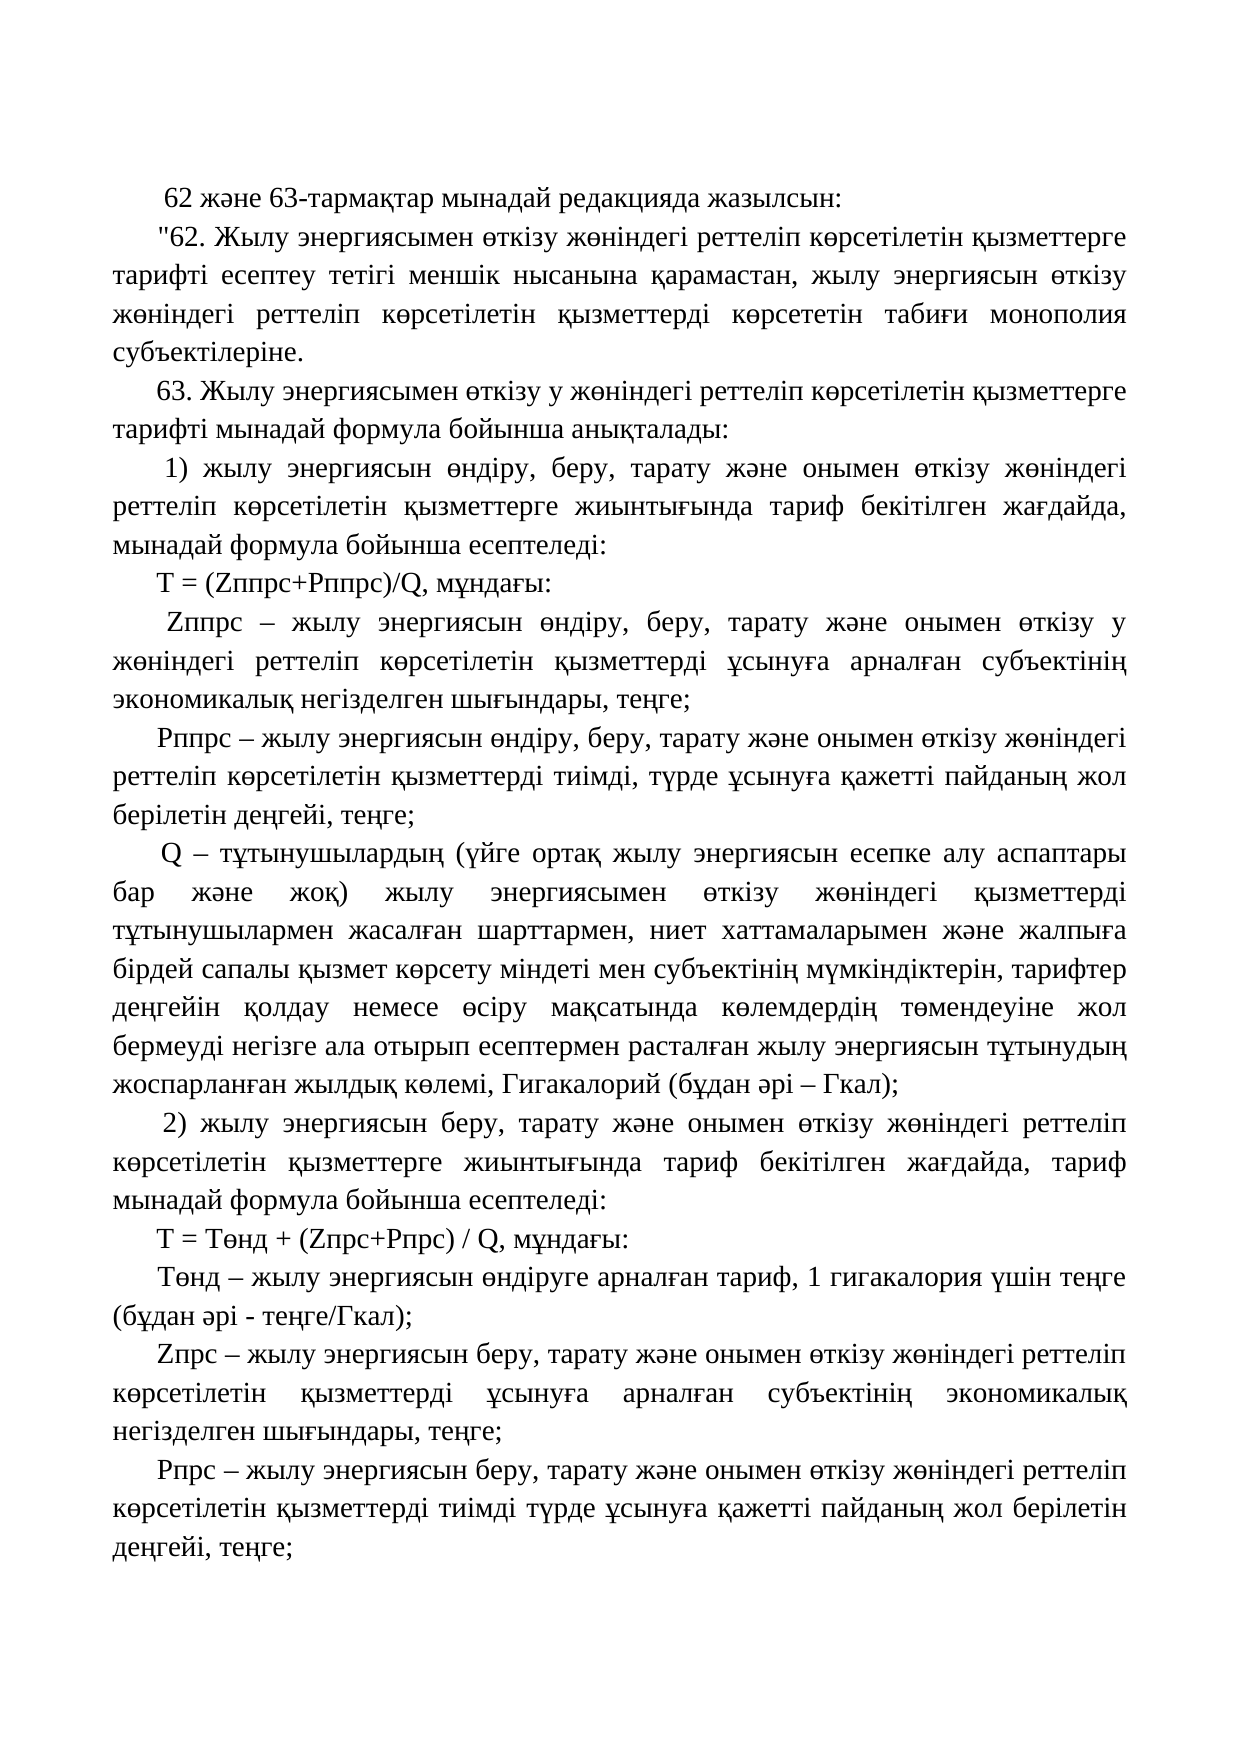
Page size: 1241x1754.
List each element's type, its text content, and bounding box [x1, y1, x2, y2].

text Төнд – жылу энергиясын өндіруге арналған тариф, 1 гигакалория үшін теңге (бұдан әрі - теңге/Гкал); [112, 1259, 1128, 1331]
text Pппрс – жылу энергиясын өндіру, беру, тарату және онымен өткізу жөніндегі реттеліп көрсетілетін қызметтерді тиімді, түрде ұсынуға қажетті пайданың жол берілетін деңгейі, теңге; [112, 720, 1128, 830]
text T = (Zппрс+Pппрс)/Q, мұндағы: [112, 566, 1128, 599]
text Zпрс – жылу энергиясын беру, тарату және онымен өткізу жөніндегі реттеліп көрсетілетін қызметтерді ұсынуға арналған субъектінің экономикалық негізделген шығындары, теңге; [112, 1336, 1128, 1447]
text Q – тұтынушылардың (үйге ортақ жылу энергиясын есепке алу аспаптары бар және жоқ) жылу энергиясымен өткізу жөніндегі қызметтерді тұтынушылармен жасалған шарттармен, ниет хаттамаларымен және жалпыға бірдей сапалы қызмет көрсету міндеті мен субъектінің мүмкіндіктерін, тарифтер деңгейін қолдау немесе өсіру мақсатында көлемдердің төмендеуіне жол бермеуді негізге ала отырып есептермен расталған жылу энергиясын тұтынудың жоспарланған жылдық көлемі, Гигакалорий (бұдан әрі – Гкал); [112, 835, 1128, 1100]
text 1) жылу энергиясын өндіру, беру, тарату және онымен өткізу жөніндегі реттеліп көрсетілетін қызметтерге жиынтығында тариф бекітілген жағдайда, мынадай формула бойынша есептеледі: [112, 450, 1128, 561]
text 62 және 63-тармақтар мынадай редакцияда жазылсын: [112, 180, 1128, 214]
text Рпрс – жылу энергиясын беру, тарату және онымен өткізу жөніндегі реттеліп көрсетілетін қызметтерді тиімді түрде ұсынуға қажетті пайданың жол берілетін деңгейі, теңге; [112, 1452, 1128, 1563]
text Zппрс – жылу энергиясын өндіру, беру, тарату және онымен өткізу у жөніндегі реттеліп көрсетілетін қызметтерді ұсынуға арналған субъектінің экономикалық негізделген шығындары, теңге; [112, 604, 1128, 715]
text "62. Жылу энергиясымен өткізу жөніндегі реттеліп көрсетілетін қызметтерге тарифті есептеу тетігі меншік нысанына қарамастан, жылу энергиясын өткізу жөніндегі реттеліп көрсетілетін қызметтерді көрсететін табиғи монополия субъектілеріне. [112, 219, 1128, 368]
text Т = Төнд + (Zпрс+Pпрс) / Q, мұндағы: [112, 1221, 1128, 1254]
text 2) жылу энергиясын беру, тарату және онымен өткізу жөніндегі реттеліп көрсетілетін қызметтерге жиынтығында тариф бекітілген жағдайда, тариф мынадай формула бойынша есептеледі: [112, 1105, 1128, 1216]
text 63. Жылу энергиясымен өткізу у жөніндегі реттеліп көрсетілетін қызметтерге тарифті мынадай формула бойынша анықталады: [112, 373, 1128, 445]
